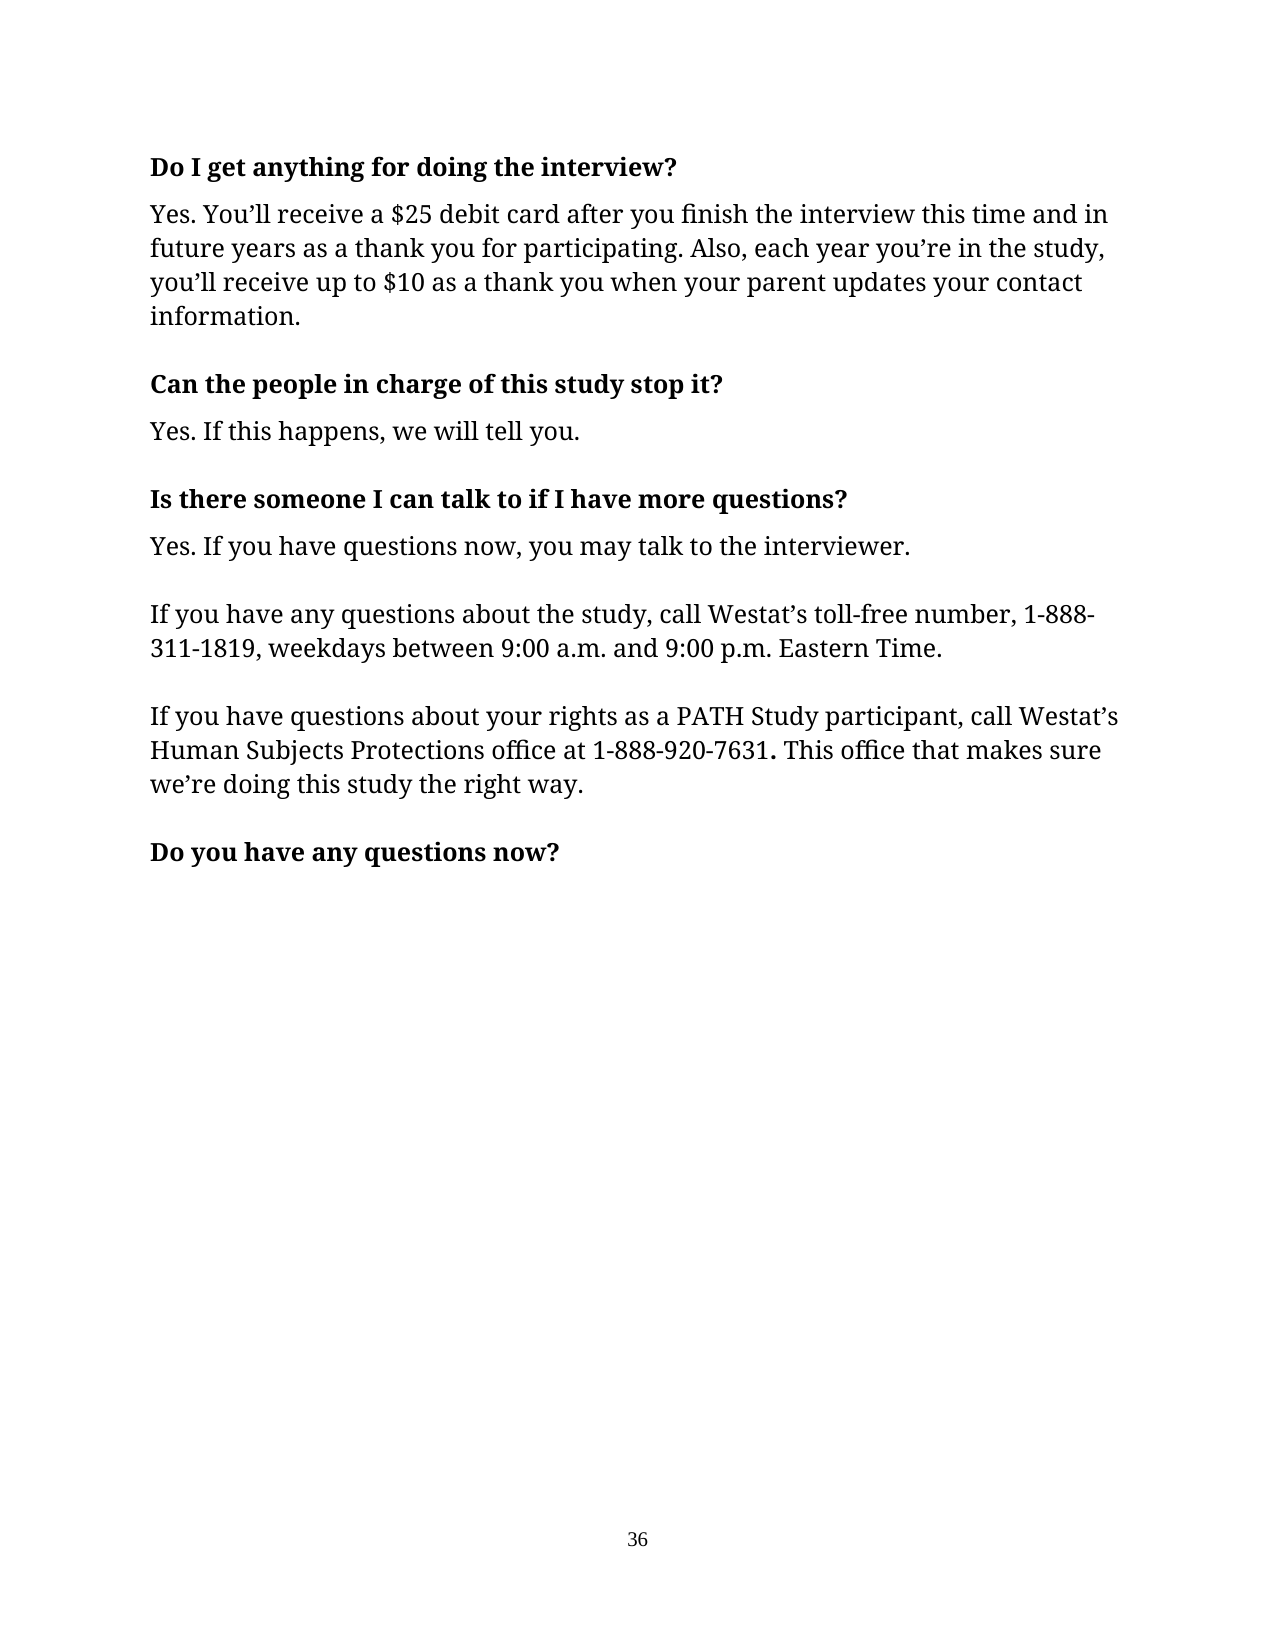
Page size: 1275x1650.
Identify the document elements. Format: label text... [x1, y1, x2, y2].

text Can the people in charge of this study stop it? [150, 367, 1125, 401]
text Do you have any questions now? [150, 835, 1125, 869]
text Do I get anything for doing the interview? [150, 150, 1125, 184]
text If you have questions about your rights as a PATH Study participant, call Westat’s Human Subjects Protections office at 1-888-920-7631. This office that makes sure we’re doing this study the right way. [150, 698, 1125, 801]
text If you have any questions about the study, call Westat’s toll-free number, 1-888-311-1819, weekdays between 9:00 a.m. and 9:00 p.m. Eastern Time. [150, 596, 1125, 664]
text Yes. If this happens, we will tell you. [150, 413, 1125, 447]
text Is there someone I can talk to if I have more questions? [150, 482, 1125, 516]
text Yes. You’ll receive a $25 debit card after you finish the interview this time and in future years as a thank you for participating. Also, each year you’re in the study, you’ll receive up to $10 as a thank you when your parent updates your contact information. [150, 197, 1125, 333]
text Yes. If you have questions now, you may talk to the interviewer. [150, 528, 1125, 562]
